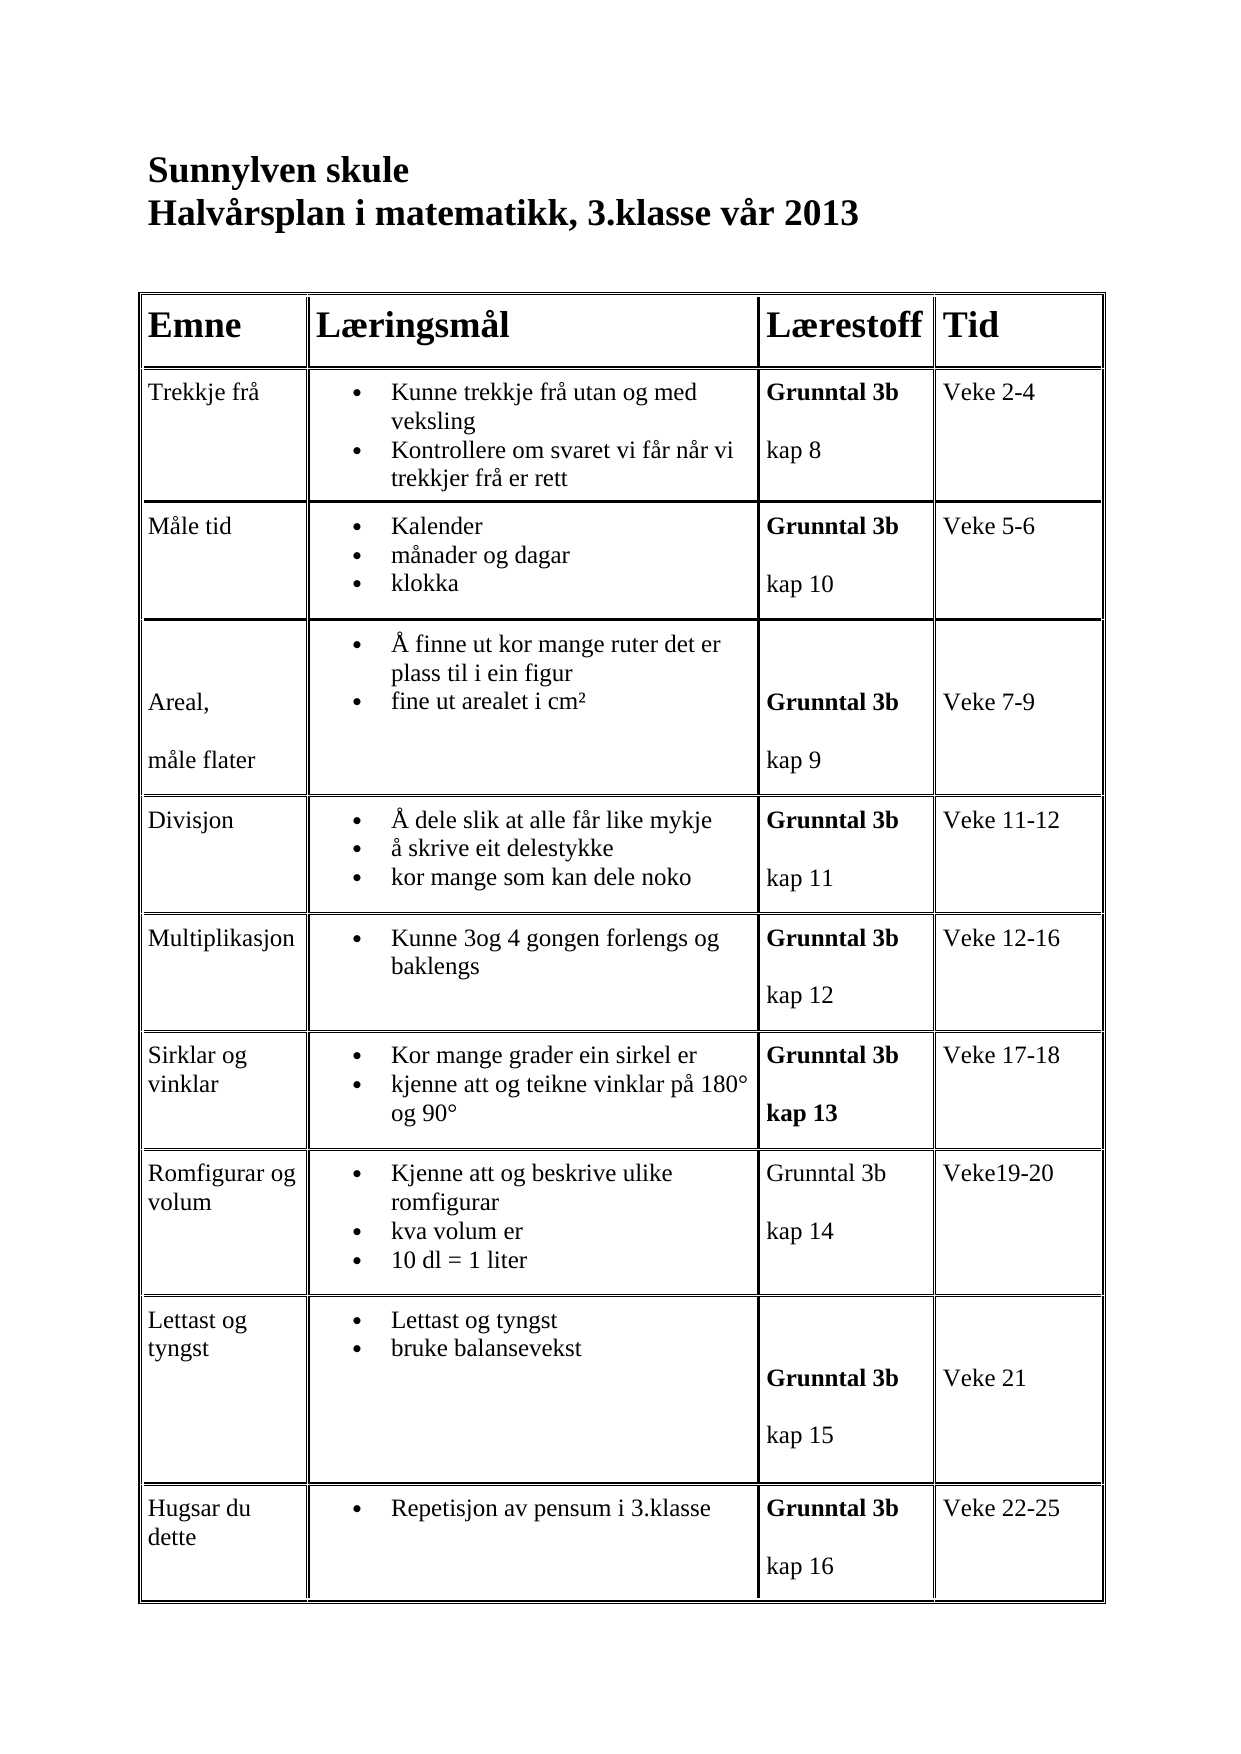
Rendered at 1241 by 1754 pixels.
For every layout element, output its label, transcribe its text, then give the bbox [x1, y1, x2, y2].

table_cell Veke 11-12 [935, 794, 1104, 912]
table_cell Grunntal 3b kap 16 [758, 1486, 935, 1600]
text Sunnylven skule Halvårsplan i matematikk, 3.klasse vår 2013 [148, 148, 1093, 234]
table_cell Divisjon [140, 794, 308, 912]
table_cell Å finne ut kor mange ruter det er plass til i ein figur fine ut arealet i cm² [310, 621, 757, 794]
table_cell Grunntal 3b kap 13 [760, 1033, 933, 1147]
table_cell Kunne trekkje frå utan og med veksling Kontrollere om svaret vi får når vi trekkjer frå er rett [310, 370, 757, 500]
table_cell Kalender månader og dagar klokka [310, 503, 757, 618]
table_cell Grunntal 3b kap 10 [760, 503, 933, 618]
table_cell Grunntal 3b kap 8 [760, 370, 933, 500]
table_cell Veke 22-25 [935, 1482, 1103, 1600]
table_header Lærestoff [758, 295, 935, 366]
table_cell Repetisjon av pensum i 3.klasse [308, 1486, 758, 1600]
table_cell Veke 12-16 [935, 912, 1104, 1029]
table_header Emne [140, 293, 308, 366]
table_cell Hugsar du dette [142, 1482, 308, 1600]
table_cell Multiplikasjon [140, 912, 308, 1029]
table_cell Grunntal 3b kap 11 [760, 797, 933, 912]
table_cell Veke 7-9 [936, 618, 1104, 794]
table_cell Veke 5-6 [936, 500, 1102, 618]
table_cell Lettast og tyngst [140, 1294, 308, 1482]
table_cell Å dele slik at alle får like mykje å skrive eit delestykke kor mange som kan dele noko [310, 797, 757, 912]
table_cell Kjenne att og beskrive ulike romfigurar kva volum er 10 dl = 1 liter [310, 1151, 757, 1294]
table_cell Veke19-20 [936, 1148, 1103, 1294]
table_header Læringsmål [308, 295, 758, 366]
table_cell Grunntal 3b kap 14 [760, 1151, 933, 1294]
table_cell Kor mange grader ein sirkel er kjenne att og teikne vinklar på 180° og 90° [310, 1033, 757, 1147]
table_cell Romfigurar og volum [142, 1148, 306, 1294]
table_cell Kunne 3og 4 gongen forlengs og baklengs [310, 915, 757, 1029]
table_cell Måle tid [142, 500, 306, 618]
table_cell Lettast og tyngst bruke balansevekst [310, 1297, 757, 1482]
table_cell Veke 21 [935, 1294, 1104, 1482]
table_cell Grunntal 3b kap 12 [760, 915, 933, 1029]
table_cell Grunntal 3b kap 15 [760, 1297, 933, 1482]
table_cell Veke 2-4 [936, 366, 1103, 500]
table_cell Areal, måle flater [140, 618, 306, 794]
table_header Tid [935, 295, 1102, 366]
table_cell Trekkje frå [142, 366, 306, 500]
table_cell Grunntal 3b kap 9 [760, 621, 933, 794]
table_cell Sirklar og vinklar [142, 1030, 306, 1147]
table_cell Veke 17-18 [936, 1030, 1103, 1147]
